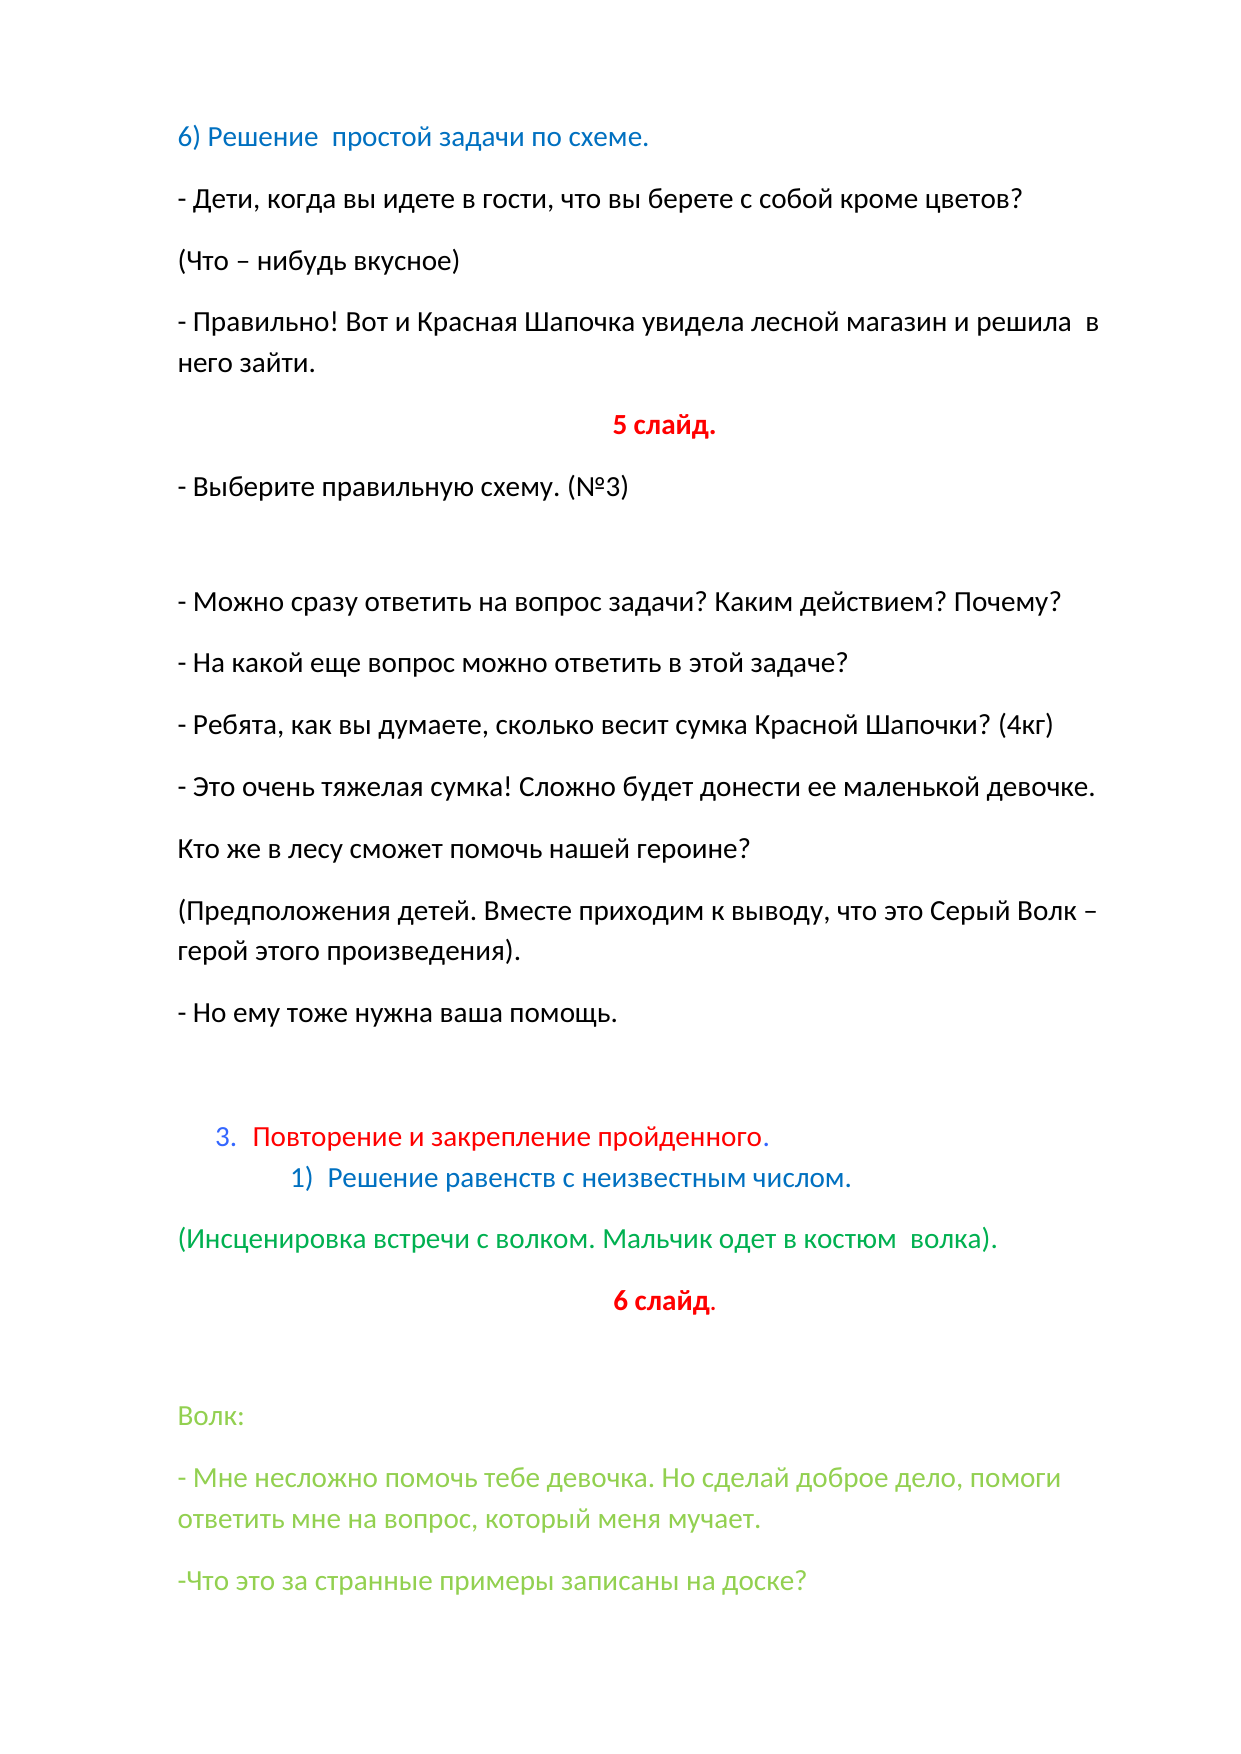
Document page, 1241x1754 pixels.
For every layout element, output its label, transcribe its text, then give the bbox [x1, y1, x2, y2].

text - Ребята, как вы думаете, сколько весит сумка Красной Шапочки? (4кг) [177, 706, 1152, 742]
text - Но ему тоже нужна ваша помощь. [177, 994, 1152, 1030]
text - Дети, когда вы идете в гости, что вы берете с собой кроме цветов? [177, 180, 1152, 216]
list Повторение и закрепление пройденного. [215, 1118, 1152, 1153]
text - Это очень тяжелая сумка! Сложно будет донести ее маленькой девочке. [177, 768, 1152, 804]
text -Что это за странные примеры записаны на доске? [177, 1562, 1152, 1597]
text Волк: [177, 1397, 1152, 1433]
text - Правильно! Вот и Красная Шапочка увидела лесной магазин и решила в него зайти. [177, 303, 1152, 380]
text 6) Решение простой задачи по схеме. [177, 118, 1152, 154]
text Кто же в лесу сможет помочь нашей героине? [177, 830, 1152, 865]
text (Предположения детей. Вместе приходим к выводу, что это Серый Волк – герой этого произведения). [177, 892, 1152, 968]
text - На какой еще вопрос можно ответить в этой задаче? [177, 644, 1152, 680]
list Решение равенств с неизвестным числом. [290, 1159, 1152, 1194]
text - Мне несложно помочь тебе девочка. Но сделай доброе дело, помоги ответить мне на вопрос, который меня мучает. [177, 1459, 1152, 1535]
text 5 слайд. [177, 406, 1152, 442]
text - Можно сразу ответить на вопрос задачи? Каким действием? Почему? [177, 583, 1152, 618]
text - Выберите правильную схему. (№3) [177, 468, 1152, 503]
text (Инсценировка встречи с волком. Мальчик одет в костюм волка). [177, 1221, 1152, 1256]
text 6 слайд. [177, 1282, 1152, 1318]
text (Что – нибудь вкусное) [177, 242, 1152, 277]
